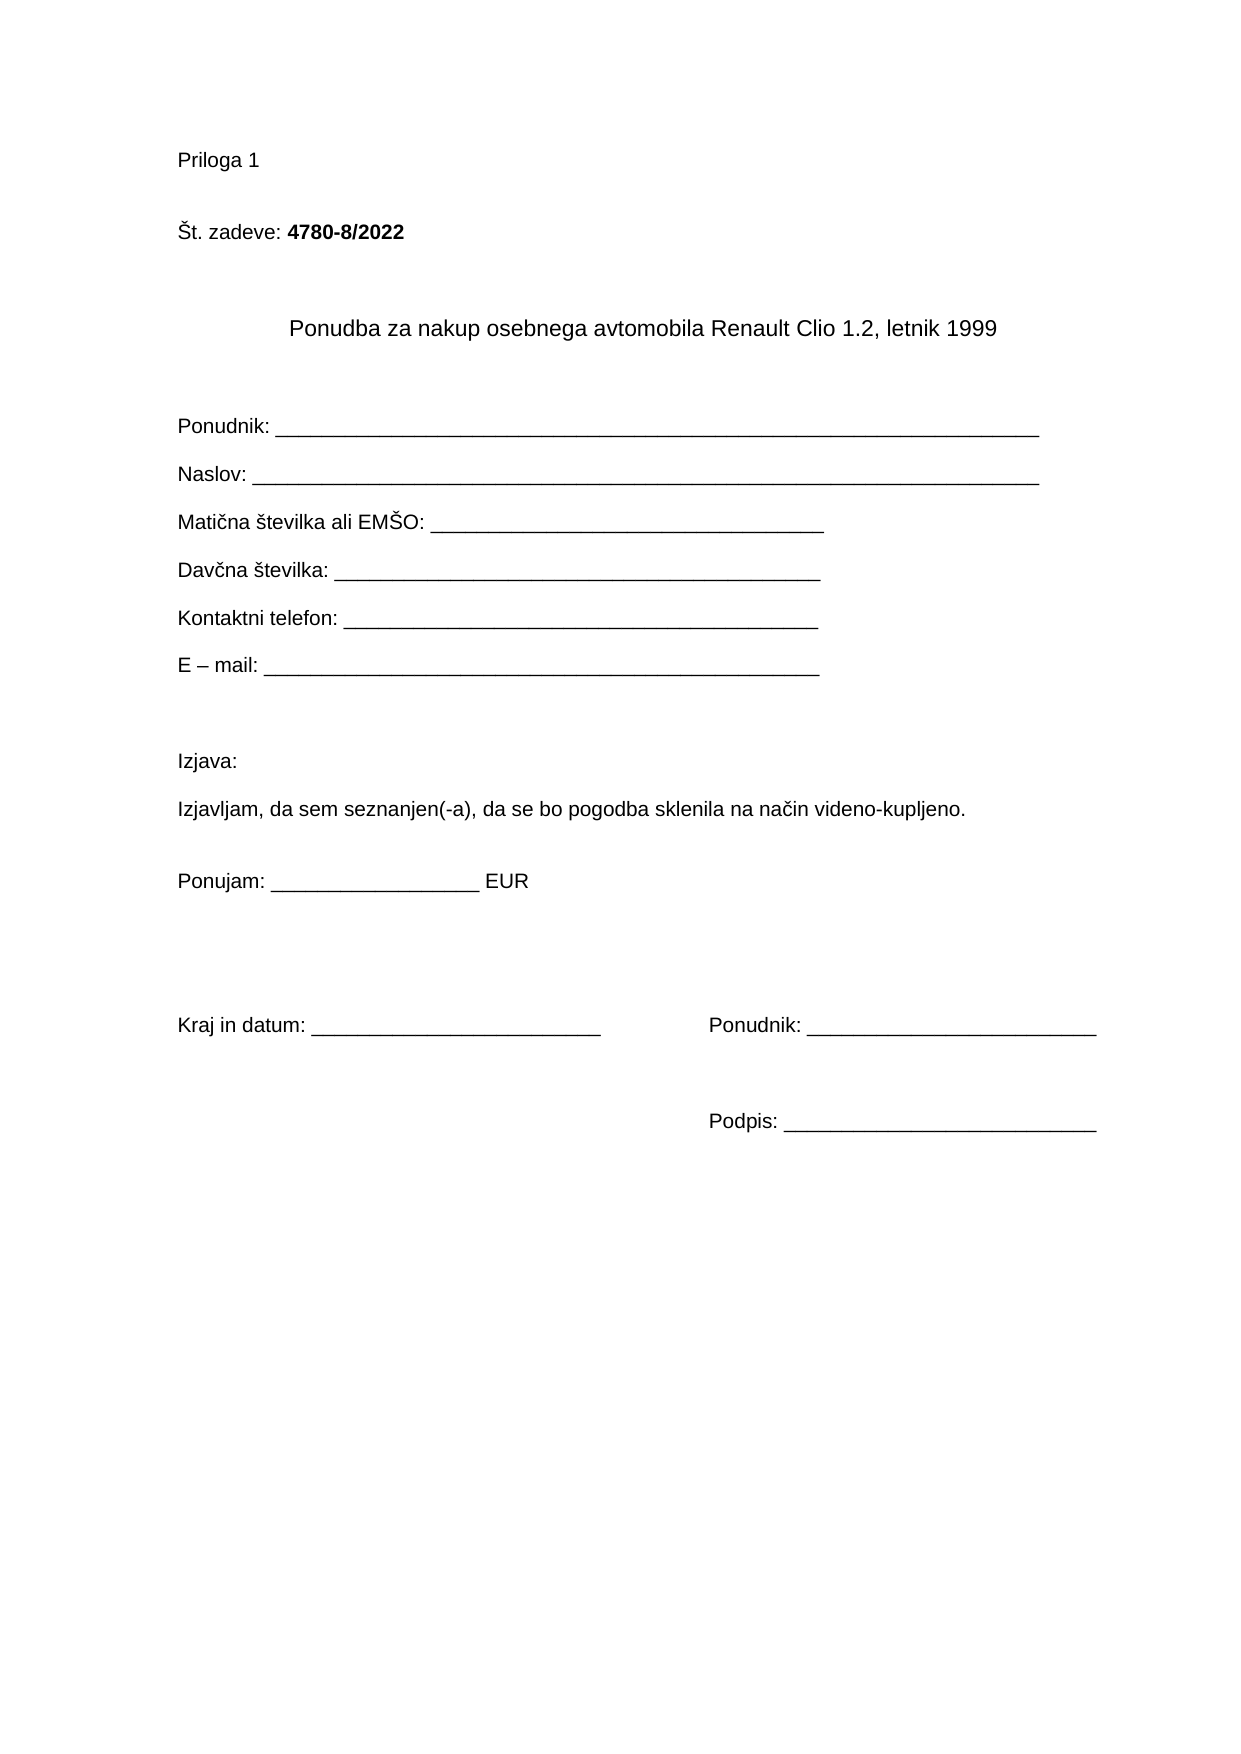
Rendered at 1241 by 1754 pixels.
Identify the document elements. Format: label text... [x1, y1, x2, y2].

text Davčna številka: __________________________________________ [177, 557, 1108, 581]
text Priloga 1 [177, 148, 1108, 172]
text Matična številka ali EMŠO: __________________________________ [177, 509, 1108, 533]
text Naslov: ____________________________________________________________________ [177, 462, 1108, 486]
text Kontaktni telefon: _________________________________________ [177, 605, 1108, 629]
text Izjavljam, da sem seznanjen(-a), da se bo pogodba sklenila na način videno-kupljeno. [177, 797, 1108, 821]
text Ponudnik: __________________________________________________________________ [177, 414, 1108, 438]
text Št. zadeve: 4780-8/2022 [177, 219, 1108, 243]
text Izjava: [177, 749, 1108, 773]
text E – mail: ________________________________________________ [177, 653, 1108, 677]
text Podpis: ___________________________ [177, 1108, 1108, 1132]
text Ponujam: __________________ EUR [177, 869, 1108, 893]
text Kraj in datum: _________________________ Ponudnik: _________________________ [177, 1013, 1108, 1037]
text Ponudba za nakup osebnega avtomobila Renault Clio 1.2, letnik 1999 [177, 315, 1109, 342]
